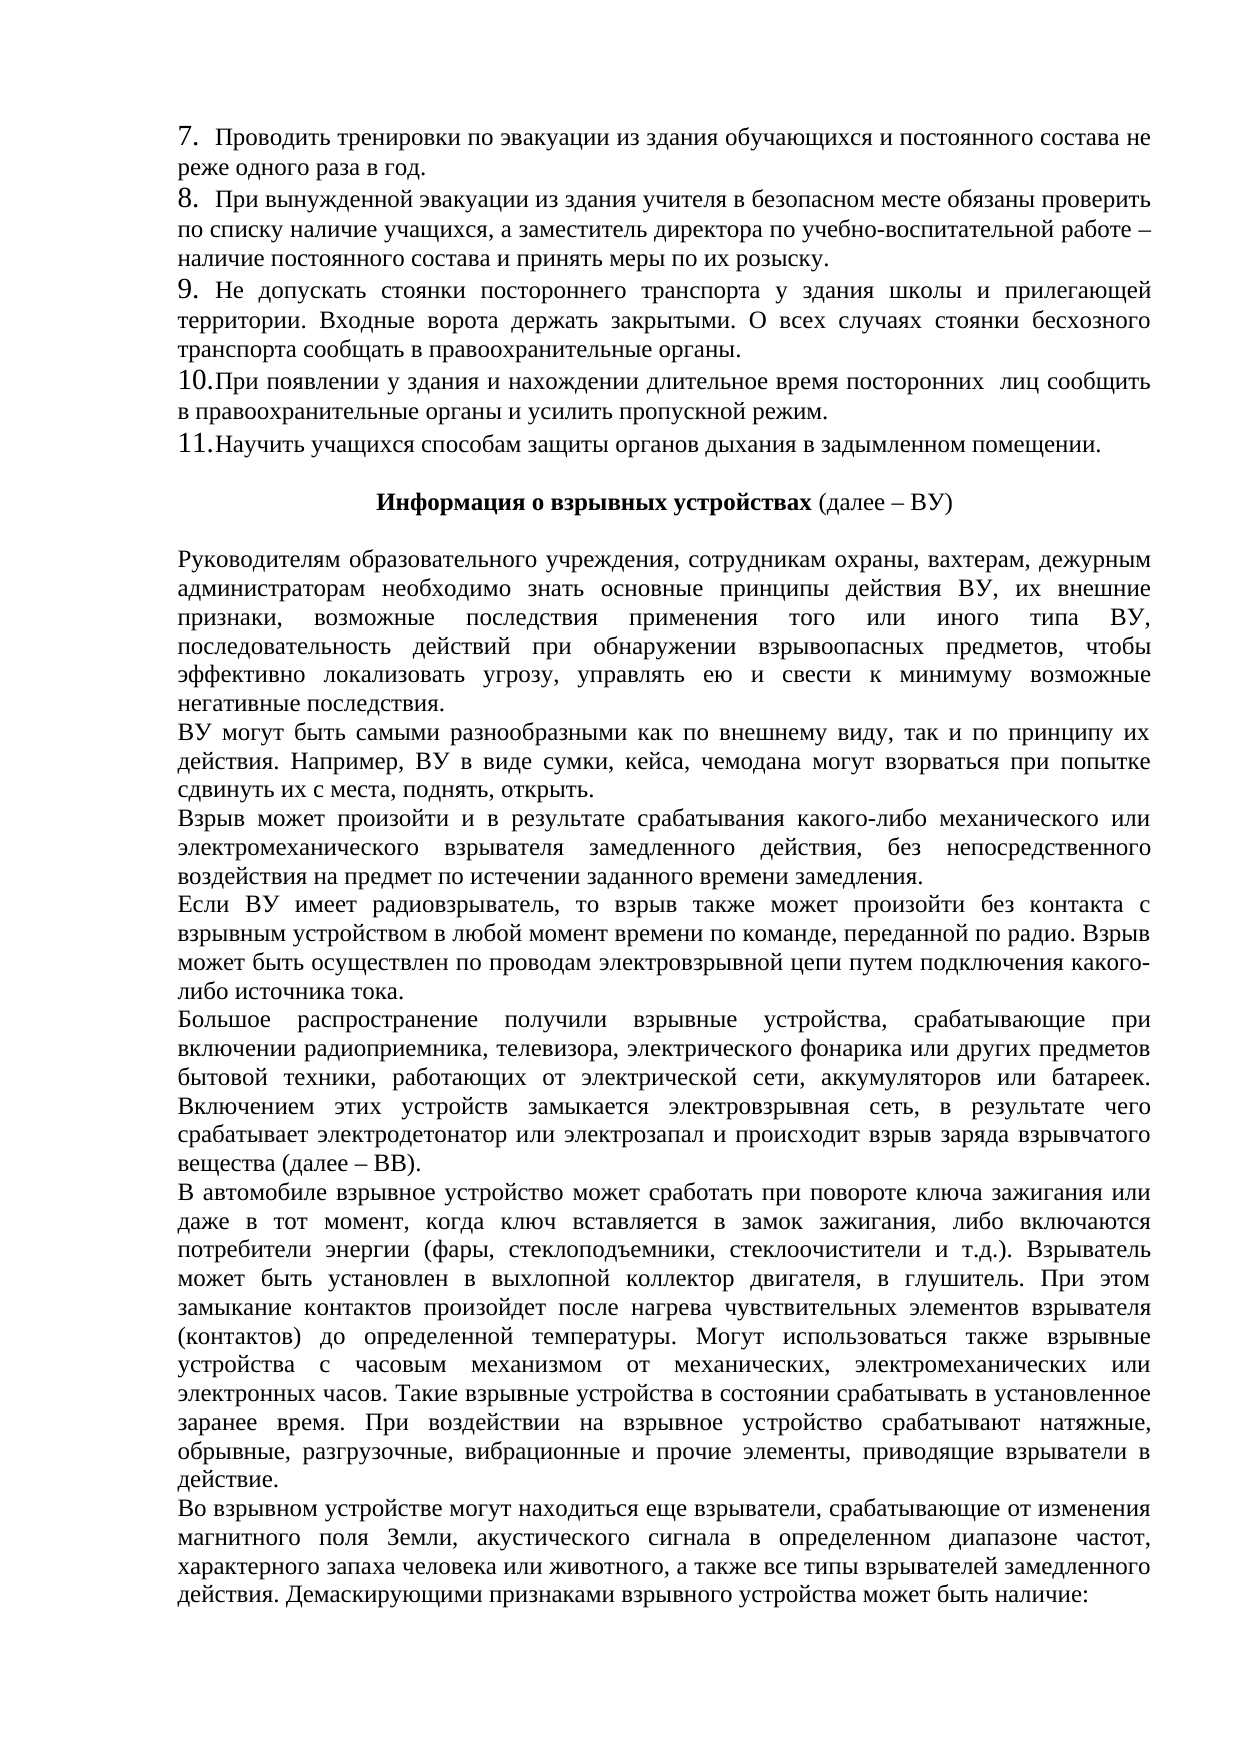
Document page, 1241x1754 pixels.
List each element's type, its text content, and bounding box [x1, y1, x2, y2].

text Взрыв может произойти и в результате срабатывания какого-либо механического или электромеханического взрывателя замедленного действия, без непосредственного воздействия на предмет по истечении заданного времени замедления. [177, 803, 1152, 889]
list При появлении у здания и нахождении длительное время посторонних лиц сообщить в правоохранительные органы и усилить пропускной режим. [177, 362, 1152, 425]
text В автомобиле взрывное устройство может сработать при повороте ключа зажигания или даже в тот момент, когда ключ вставляется в замок зажигания, либо включаются потребители энергии (фары, стеклоподъемники, стеклоочистители и т.д.). Взрыватель может быть установлен в выхлопной коллектор двигателя, в глушитель. При этом замыкание контактов произойдет после нагрева чувствительных элементов взрывателя (контактов) до определенной температуры. Могут использоваться также взрывные устройства с часовым механизмом от механических, электромеханических или электронных часов. Такие взрывные устройства в состоянии срабатывать в установленное заранее время. При воздействии на взрывное устройство срабатывают натяжные, обрывные, разгрузочные, вибрационные и прочие элементы, приводящие взрыватели в действие. [177, 1177, 1152, 1493]
text Большое распространение получили взрывные устройства, срабатывающие при включении радиоприемника, телевизора, электрического фонарика или других предметов бытовой техники, работающих от электрической сети, аккумуляторов или батареек. Включением этих устройств замыкается электровзрывная сеть, в результате чего срабатывает электродетонатор или электрозапал и происходит взрыв заряда взрывчатого вещества (далее – ВВ). [177, 1004, 1152, 1177]
text Если ВУ имеет радиовзрыватель, то взрыв также может произойти без контакта с взрывным устройством в любой момент времени по команде, переданной по радио. Взрыв может быть осуществлен по проводам электровзрывной цепи путем подключения какого-либо источника тока. [177, 889, 1152, 1004]
list Проводить тренировки по эвакуации из здания обучающихся и постоянного состава не реже одного раза в год. [177, 118, 1152, 180]
list При вынужденной эвакуации из здания учителя в безопасном месте обязаны проверить по списку наличие учащихся, а заместитель директора по учебно-воспитательной работе – наличие постоянного состава и принять меры по их розыску. [177, 180, 1152, 271]
text Информация о взрывных устройствах (далее – ВУ) [177, 487, 1152, 516]
list Не допускать стоянки постороннего транспорта у здания школы и прилегающей территории. Входные ворота держать закрытыми. О всех случаях стоянки бесхозного транспорта сообщать в правоохранительные органы. [177, 271, 1152, 362]
list Научить учащихся способам защиты органов дыхания в задымленном помещении. [177, 425, 1152, 458]
text Руководителям образовательного учреждения, сотрудникам охраны, вахтерам, дежурным администраторам необходимо знать основные принципы действия ВУ, их внешние признаки, возможные последствия применения того или иного типа ВУ, последовательность действий при обнаружении взрывоопасных предметов, чтобы эффективно локализовать угрозу, управлять ею и свести к минимуму возможные негативные последствия. [177, 544, 1152, 717]
text Во взрывном устройстве могут находиться еще взрыватели, срабатывающие от изменения магнитного поля Земли, акустического сигнала в определенном диапазоне частот, характерного запаха человека или животного, а также все типы взрывателей замедленного действия. Демаскирующими признаками взрывного устройства может быть наличие: [177, 1493, 1152, 1608]
text ВУ могут быть самыми разнообразными как по внешнему виду, так и по принципу их действия. Например, ВУ в виде сумки, кейса, чемодана могут взорваться при попытке сдвинуть их с места, поднять, открыть. [177, 717, 1152, 803]
